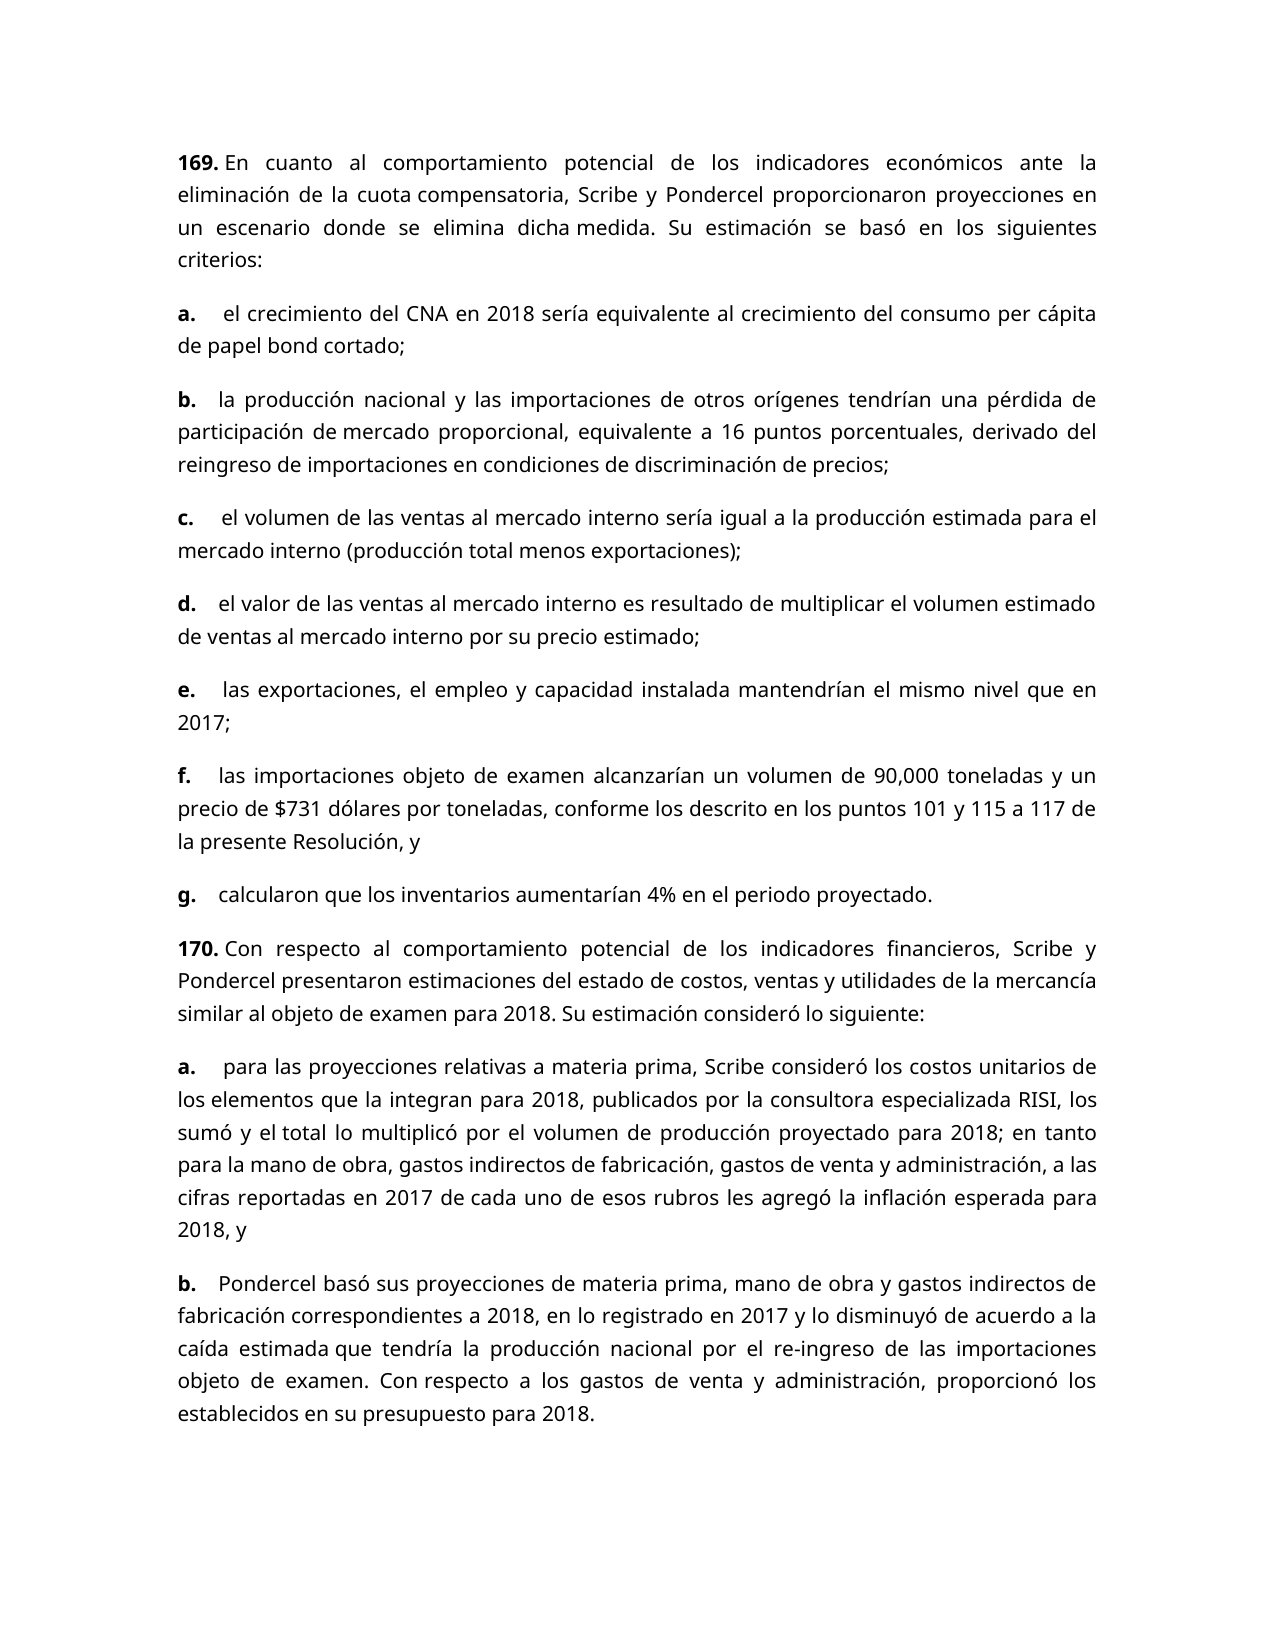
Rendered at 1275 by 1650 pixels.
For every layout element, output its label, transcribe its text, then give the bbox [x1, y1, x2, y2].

text e. las exportaciones, el empleo y capacidad instalada mantendrían el mismo nivel que en 2017; [177, 676, 1098, 737]
text 170. Con respecto al comportamiento potencial de los indicadores financieros, Scribe y Pondercel presentaron estimaciones del estado de costos, ventas y utilidades de la mercancía similar al objeto de examen para 2018. Su estimación consideró lo siguiente: [177, 934, 1098, 1027]
text b. Pondercel basó sus proyecciones de materia prima, mano de obra y gastos indirectos de fabricación correspondientes a 2018, en lo registrado en 2017 y lo disminuyó de acuerdo a la caída estimada que tendría la producción nacional por el re-ingreso de las importaciones objeto de examen. Con respecto a los gastos de venta y administración, proporcionó los establecidos en su presupuesto para 2018. [177, 1269, 1098, 1428]
text f. las importaciones objeto de examen alcanzarían un volumen de 90,000 toneladas y un precio de $731 dólares por toneladas, conforme los descrito en los puntos 101 y 115 a 117 de la presente Resolución, y [177, 762, 1098, 855]
text g. calcularon que los inventarios aumentarían 4% en el periodo proyectado. [177, 880, 1098, 909]
text d. el valor de las ventas al mercado interno es resultado de multiplicar el volumen estimado de ventas al mercado interno por su precio estimado; [177, 589, 1098, 651]
text 169. En cuanto al comportamiento potencial de los indicadores económicos ante la eliminación de la cuota compensatoria, Scribe y Pondercel proporcionaron proyecciones en un escenario donde se elimina dicha medida. Su estimación se basó en los siguientes criterios: [177, 148, 1098, 274]
text c. el volumen de las ventas al mercado interno sería igual a la producción estimada para el mercado interno (producción total menos exportaciones); [177, 503, 1098, 564]
text a. el crecimiento del CNA en 2018 sería equivalente al crecimiento del consumo per cápita de papel bond cortado; [177, 299, 1098, 360]
text b. la producción nacional y las importaciones de otros orígenes tendrían una pérdida de participación de mercado proporcional, equivalente a 16 puntos porcentuales, derivado del reingreso de importaciones en condiciones de discriminación de precios; [177, 385, 1098, 478]
text a. para las proyecciones relativas a materia prima, Scribe consideró los costos unitarios de los elementos que la integran para 2018, publicados por la consultora especializada RISI, los sumó y el total lo multiplicó por el volumen de producción proyectado para 2018; en tanto para la mano de obra, gastos indirectos de fabricación, gastos de venta y administración, a las cifras reportadas en 2017 de cada uno de esos rubros les agregó la inflación esperada para 2018, y [177, 1052, 1098, 1244]
